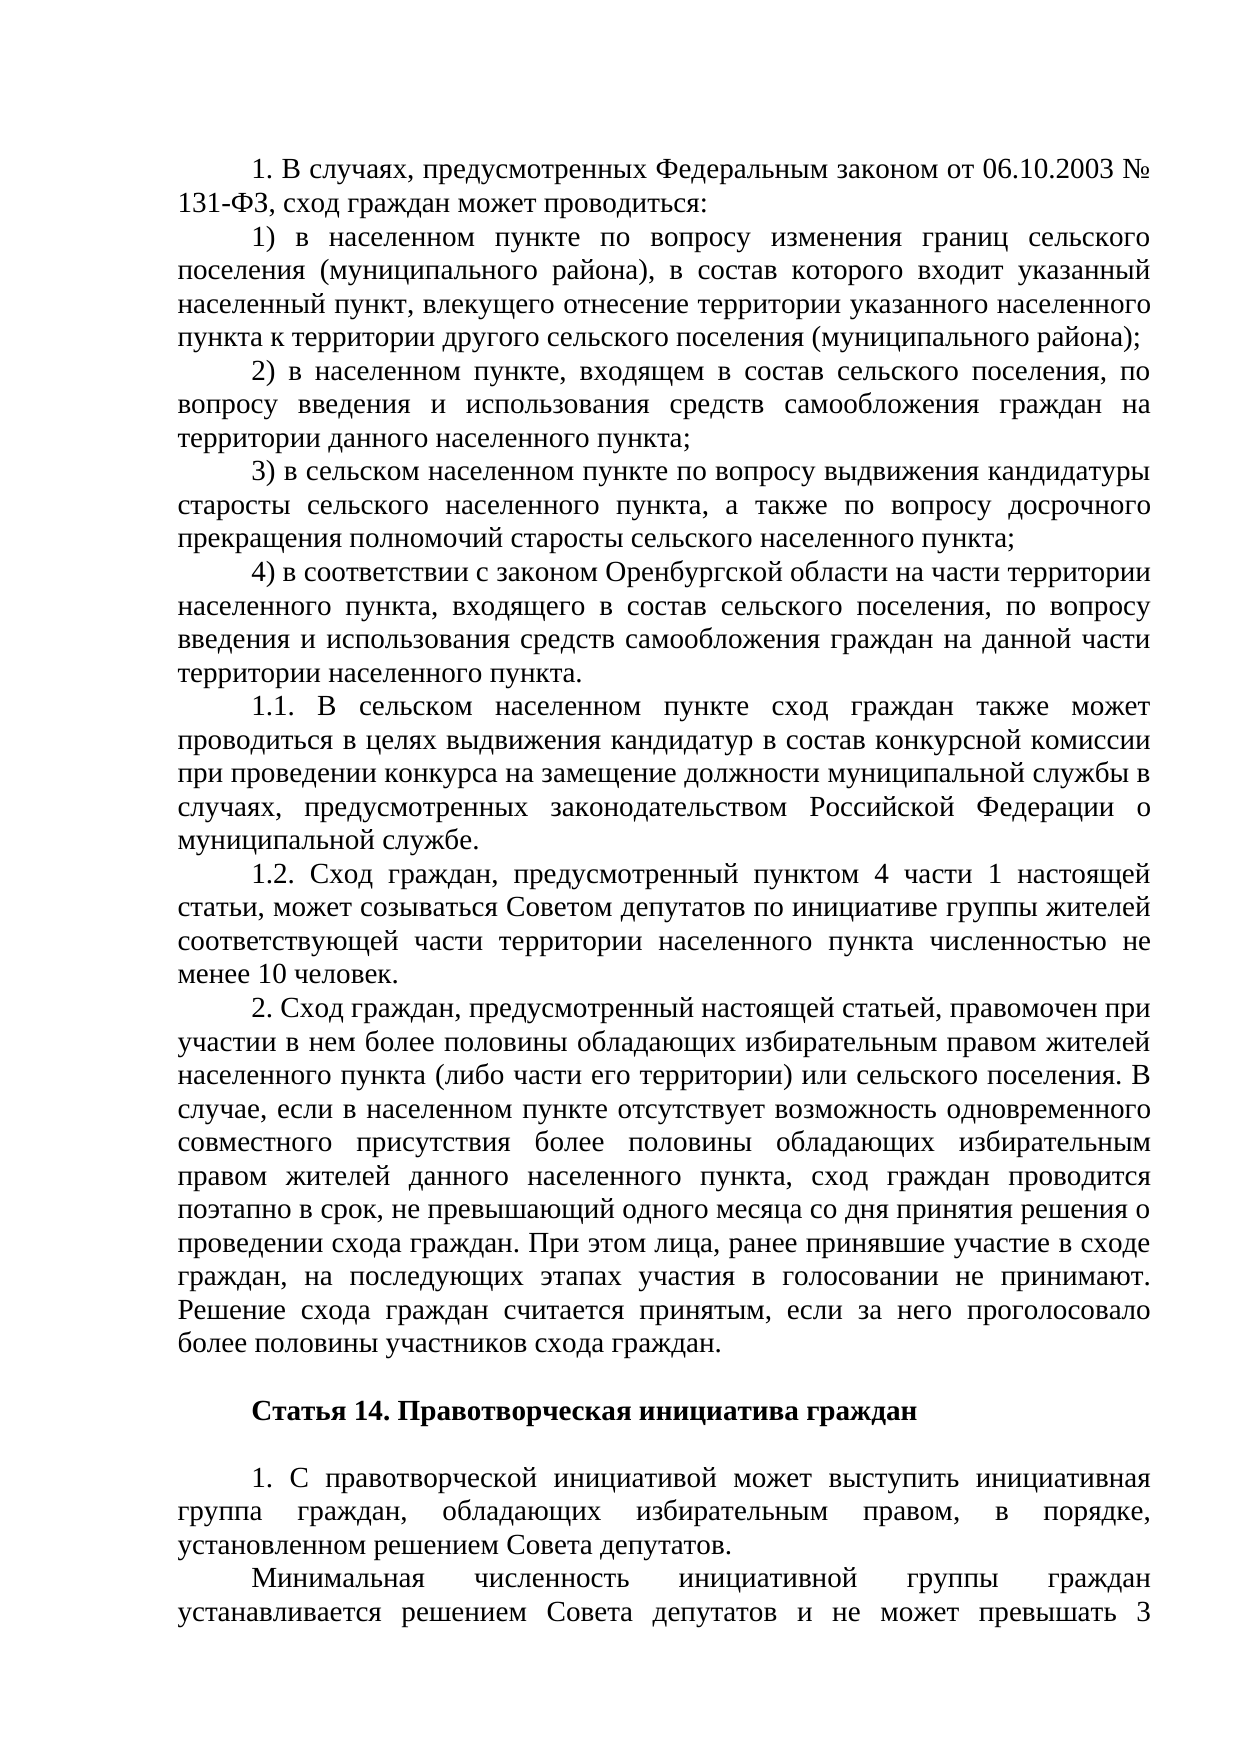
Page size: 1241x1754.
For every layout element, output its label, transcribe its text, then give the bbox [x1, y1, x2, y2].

text 1.1. В сельском населенном пункте сход граждан также может проводиться в целях выдвижения кандидатур в состав конкурсной комиссии при проведении конкурса на замещение должности муниципальной службы в случаях, предусмотренных законодательством Российской Федерации о муниципальной службе. [177, 688, 1152, 856]
text 1. С правотворческой инициативой может выступить инициативная группа граждан, обладающих избирательным правом, в порядке, установленном решением Совета депутатов. [177, 1460, 1152, 1560]
text 3) в сельском населенном пункте по вопросу выдвижения кандидатуры старосты сельского населенного пункта, а также по вопросу досрочного прекращения полномочий старосты сельского населенного пункта; [177, 453, 1152, 554]
text 2) в населенном пункте, входящем в состав сельского поселения, по вопросу введения и использования средств самообложения граждан на территории данного населенного пункта; [177, 353, 1152, 453]
text 1.2. Сход граждан, предусмотренный пунктом 4 части 1 настоящей статьи, может созываться Советом депутатов по инициативе группы жителей соответствующей части территории населенного пункта численностью не менее 10 человек. [177, 856, 1152, 990]
text 1. В случаях, предусмотренных Федеральным законом от 06.10.2003 № 131-ФЗ, сход граждан может проводиться: [177, 152, 1152, 219]
text 1) в населенном пункте по вопросу изменения границ сельского поселения (муниципального района), в состав которого входит указанный населенный пункт, влекущего отнесение территории указанного населенного пункта к территории другого сельского поселения (муниципального района); [177, 219, 1152, 353]
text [177, 1560, 1152, 1627]
text Статья 14. Правотворческая инициатива граждан [177, 1393, 1152, 1426]
text 2. Сход граждан, предусмотренный настоящей статьей, правомочен при участии в нем более половины обладающих избирательным правом жителей населенного пункта (либо части его территории) или сельского поселения. В случае, если в населенном пункте отсутствует возможность одновременного совместного присутствия более половины обладающих избирательным правом жителей данного населенного пункта, сход граждан проводится поэтапно в срок, не превышающий одного месяца со дня принятия решения о проведении схода граждан. При этом лица, ранее принявшие участие в сходе граждан, на последующих этапах участия в голосовании не принимают. Решение схода граждан считается принятым, если за него проголосовало более половины участников схода граждан. [177, 990, 1152, 1359]
text 4) в соответствии с законом Оренбургской области на части территории населенного пункта, входящего в состав сельского поселения, по вопросу введения и использования средств самообложения граждан на данной части территории населенного пункта. [177, 554, 1152, 688]
